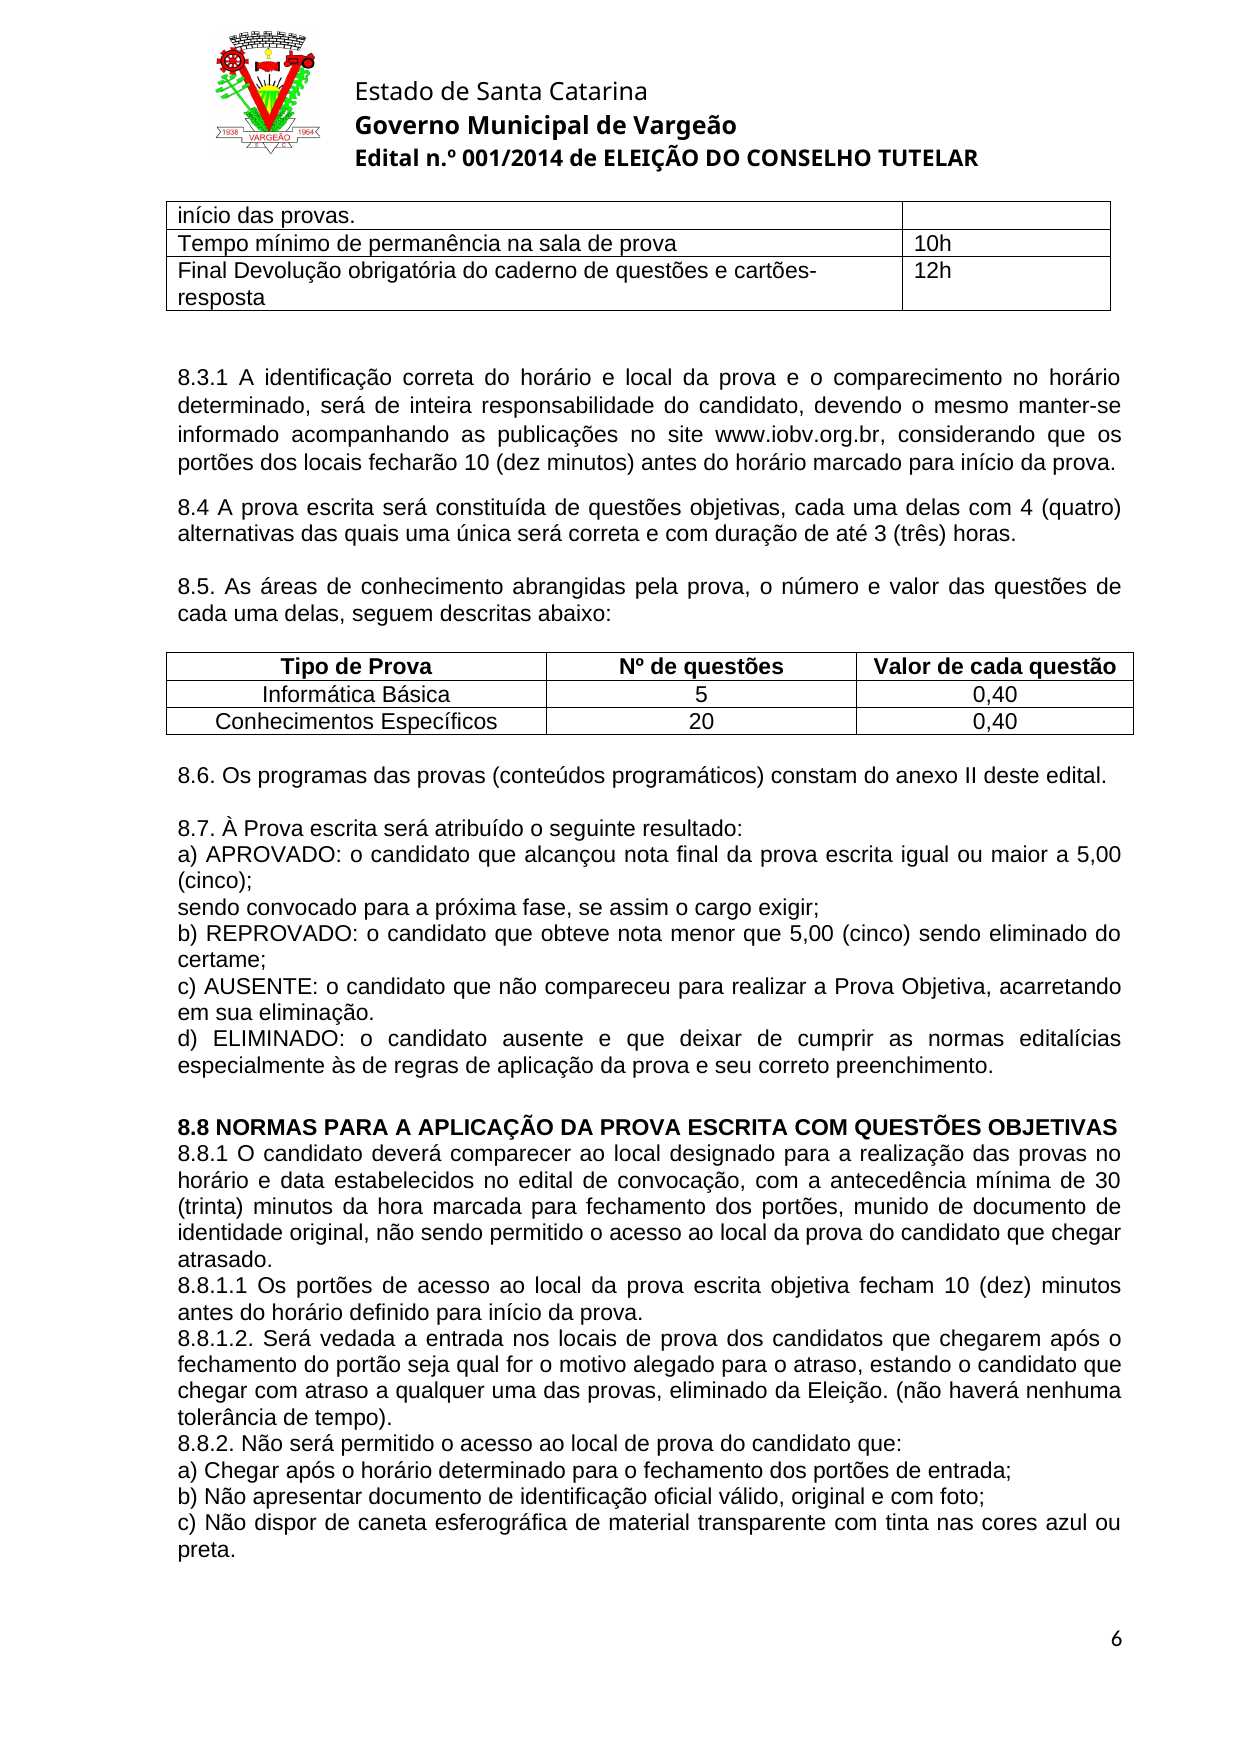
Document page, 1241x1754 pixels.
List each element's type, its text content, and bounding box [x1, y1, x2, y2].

text c) Não dispor de caneta esferográfica de material transparente com tinta nas cores azul ou preta. [177, 1509, 1122, 1562]
text 8.8.1.1 Os portões de acesso ao local da prova escrita objetiva fecham 10 (dez) minutos antes do horário definido para início da prova. [177, 1272, 1122, 1325]
table_cell Abertura dos invólucros e distribuição das provas e na sequencia início das provas. [167, 202, 902, 229]
text 8.8 NORMAS PARA A APLICAÇÃO DA PROVA ESCRITA COM QUESTÕES OBJETIVAS [177, 1114, 1122, 1140]
table_cell 0,40 [857, 681, 1133, 707]
table_header Tipo de Prova [167, 653, 546, 679]
text b) REPROVADO: o candidato que obteve nota menor que 5,00 (cinco) sendo eliminado do certame; [177, 920, 1122, 973]
picture [215, 31, 321, 154]
text 8.7. À Prova escrita será atribuído o seguinte resultado: [177, 814, 1122, 841]
text 8.5. As áreas de conhecimento abrangidas pela prova, o número e valor das questões de cada uma delas, seguem descritas abaixo: [177, 573, 1122, 626]
table_cell 10h [903, 230, 1110, 256]
text 8.4 A prova escrita será constituída de questões objetivas, cada uma delas com 4 (quatro) alternativas das quais uma única será correta e com duração de até 3 (três) horas. [177, 494, 1122, 547]
table_cell 20 [547, 708, 856, 734]
text a) Chegar após o horário determinado para o fechamento dos portões de entrada; [177, 1457, 1122, 1483]
text b) Não apresentar documento de identificação oficial válido, original e com foto; [177, 1483, 1122, 1509]
text 8.8.1 O candidato deverá comparecer ao local designado para a realização das provas no horário e data estabelecidos no edital de convocação, com a antecedência mínima de 30 (trinta) minutos da hora marcada para fechamento dos portões, munido de documento de identidade original, não sendo permitido o acesso ao local da prova do candidato que chegar atrasado. [177, 1140, 1122, 1272]
text d) ELIMINADO: o candidato ausente e que deixar de cumprir as normas editalícias especialmente às de regras de aplicação da prova e seu correto preenchimento. [177, 1025, 1122, 1078]
table_header Nº de questões [547, 653, 856, 679]
text 8.3.1 A identificação correta do horário e local da prova e o comparecimento no horário determinado, será de inteira responsabilidade do candidato, devendo o mesmo manter-se informado acompanhando as publicações no site www.iobv.org.br, considerando que os portões dos locais fecharão 10 (dez minutos) antes do horário marcado para início da prova. [177, 364, 1122, 475]
text a) APROVADO: o candidato que alcançou nota final da prova escrita igual ou maior a 5,00 (cinco); [177, 841, 1122, 893]
text 8.6. Os programas das provas (conteúdos programáticos) constam do anexo II deste edital. [177, 762, 1122, 788]
table_cell 0,40 [857, 708, 1133, 734]
text sendo convocado para a próxima fase, se assim o cargo exigir; [177, 893, 1122, 920]
text 8.8.2. Não será permitido o acesso ao local de prova do candidato que: [177, 1430, 1122, 1457]
text c) AUSENTE: o candidato que não compareceu para realizar a Prova Objetiva, acarretando em sua eliminação. [177, 973, 1122, 1025]
table_cell 12h [903, 257, 1110, 310]
table_cell Tempo mínimo de permanência na sala de prova [167, 230, 902, 256]
table_cell 5 [547, 681, 856, 707]
table_cell Conhecimentos Específicos [167, 708, 546, 734]
text 8.8.1.2. Será vedada a entrada nos locais de prova dos candidatos que chegarem após o fechamento do portão seja qual for o motivo alegado para o atraso, estando o candidato que chegar com atraso a qualquer uma das provas, eliminado da Eleição. (não haverá nenhuma tolerância de tempo). [177, 1325, 1122, 1430]
table_cell 9h [903, 202, 1110, 229]
table_cell Final Devolução obrigatória do caderno de questões e cartões-resposta [167, 257, 902, 310]
table_cell Informática Básica [167, 681, 546, 707]
table_header Valor de cada questão [857, 653, 1133, 679]
